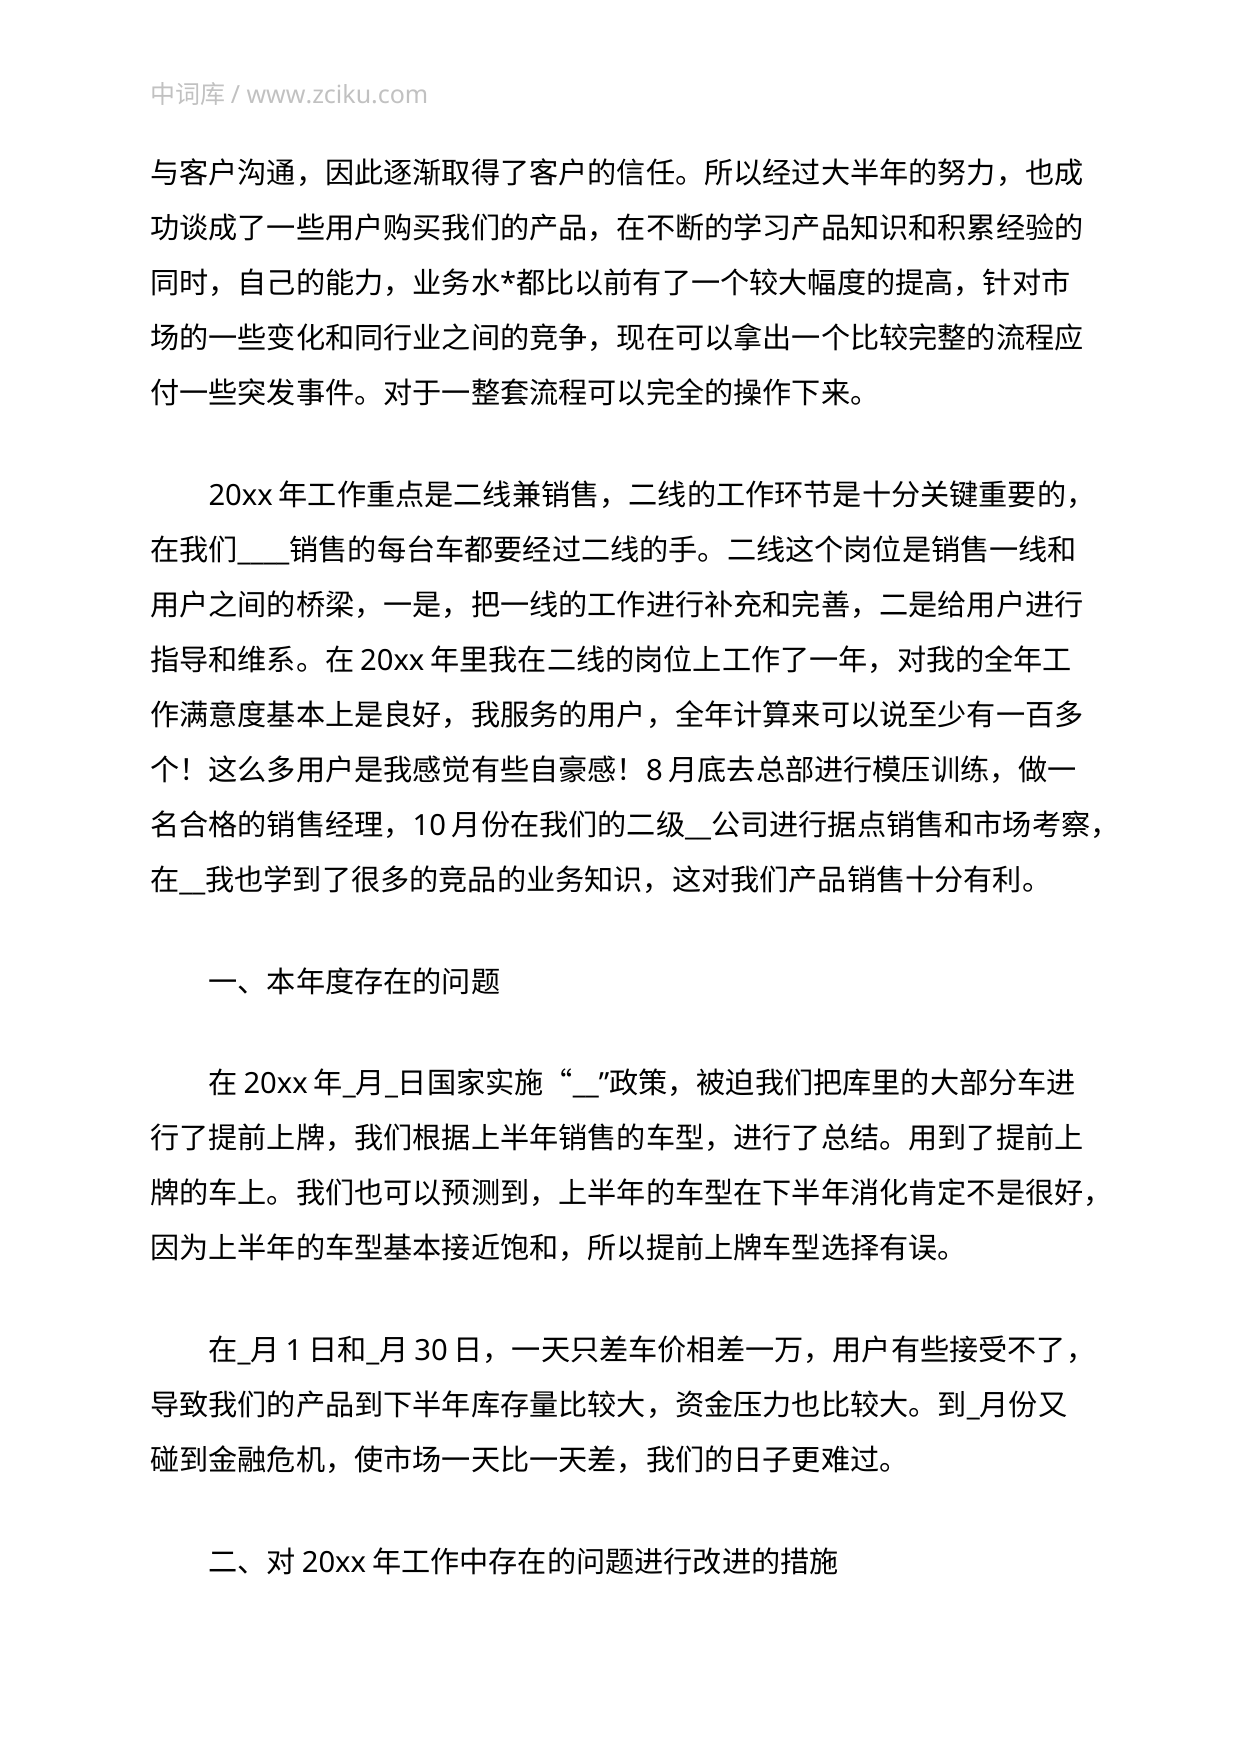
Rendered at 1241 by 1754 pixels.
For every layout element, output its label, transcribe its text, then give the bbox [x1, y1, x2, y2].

text 在_月1日和_月30日，一天只差车价相差一万，用户有些接受不了，导致我们的产品到下半年库存量比较大，资金压力也比较大。到_月份又碰到金融危机，使市场一天比一天差，我们的日子更难过。 [150, 1327, 1090, 1479]
text 一、本年度存在的问题 [150, 958, 1090, 1001]
text 在20xx年_月_日国家实施“__”政策，被迫我们把库里的大部分车进行了提前上牌，我们根据上半年销售的车型，进行了总结。用到了提前上牌的车上。我们也可以预测到，上半年的车型在下半年消化肯定不是很好，因为上半年的车型基本接近饱和，所以提前上牌车型选择有误。 [150, 1060, 1090, 1267]
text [150, 150, 1090, 412]
text 二、对20xx年工作中存在的问题进行改进的措施 [150, 1538, 1090, 1581]
text 20xx年工作重点是二线兼销售，二线的工作环节是十分关键重要的，在我们____销售的每台车都要经过二线的手。二线这个岗位是销售一线和用户之间的桥梁，一是，把一线的工作进行补充和完善，二是给用户进行指导和维系。在20xx年里我在二线的岗位上工作了一年，对我的全年工作满意度基本上是良好，我服务的用户，全年计算来可以说至少有一百多个！这么多用户是我感觉有些自豪感！8月底去总部进行模压训练，做一名合格的销售经理，10月份在我们的二级__公司进行据点销售和市场考察，在__我也学到了很多的竞品的业务知识，这对我们产品销售十分有利。 [150, 471, 1090, 899]
